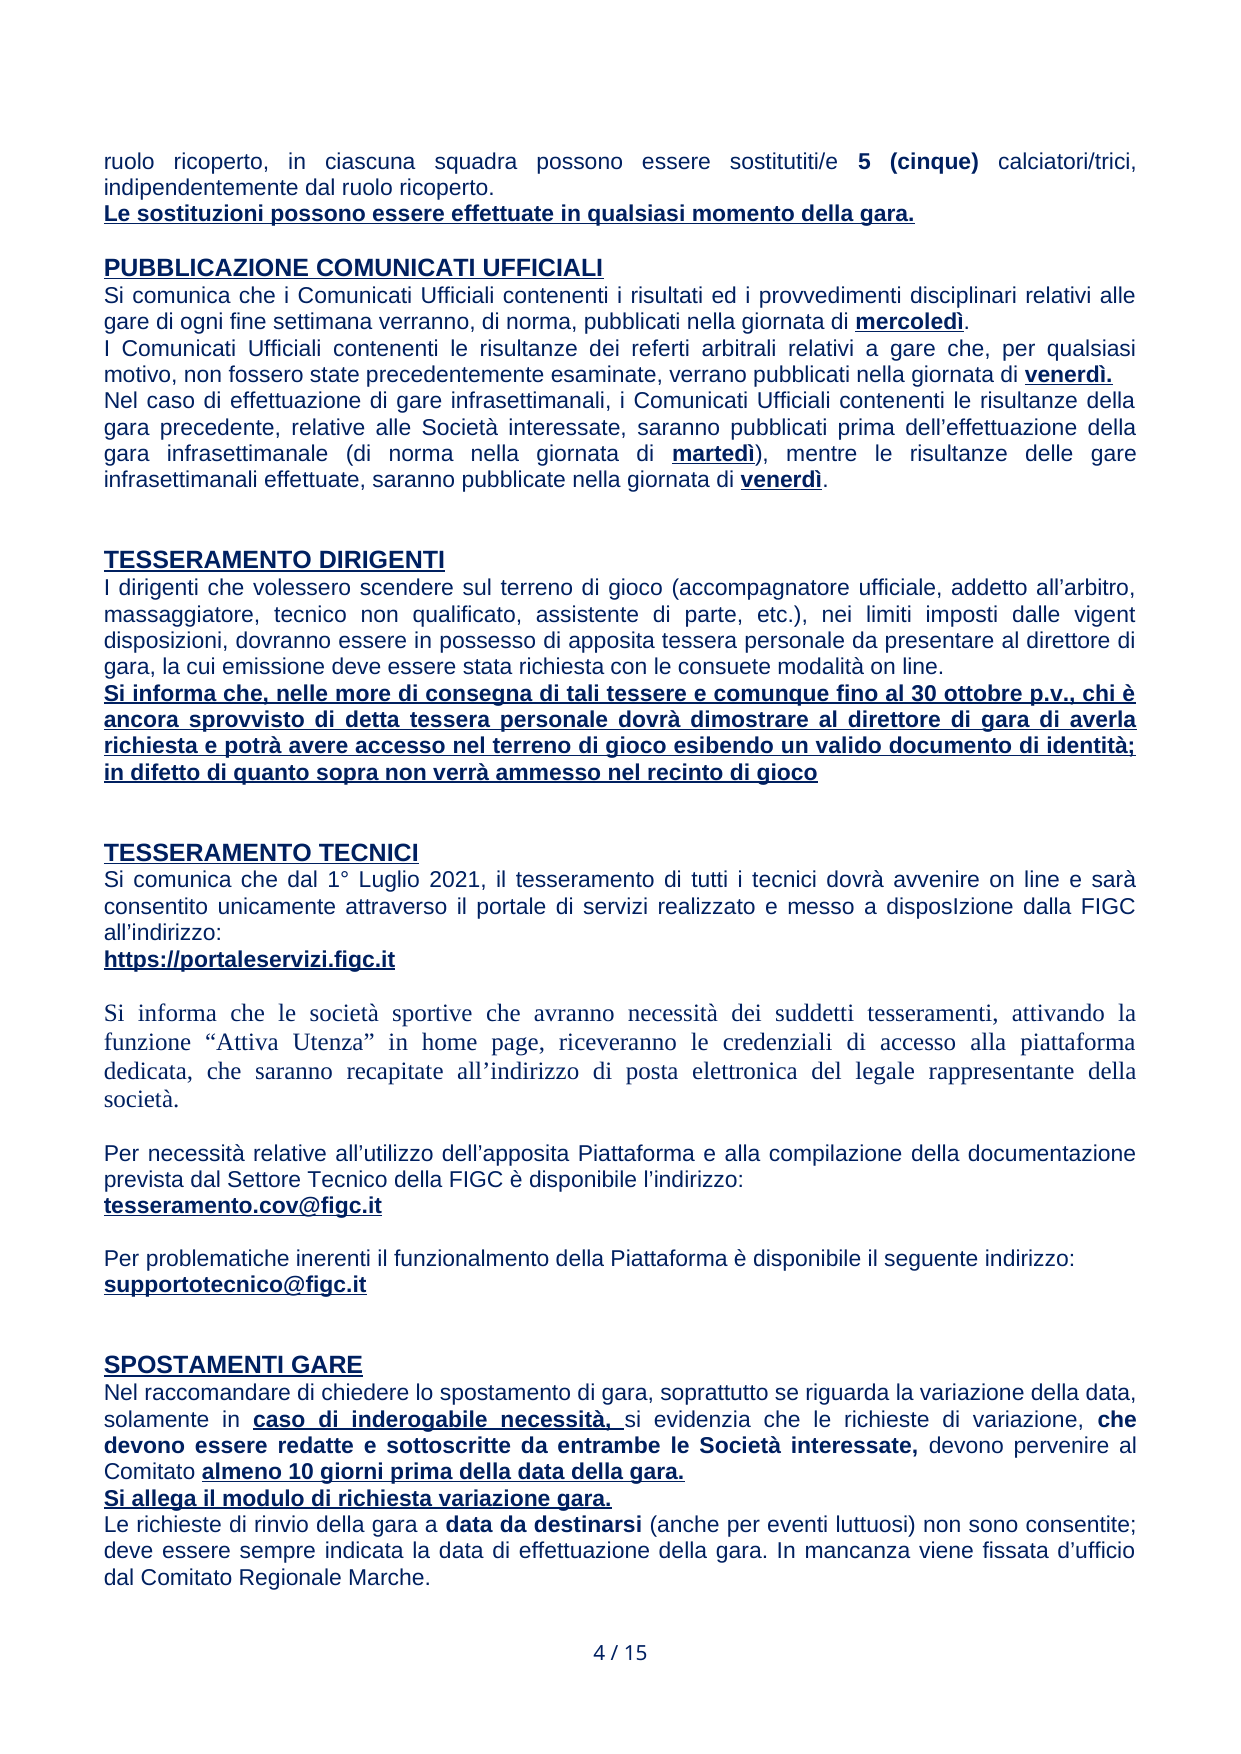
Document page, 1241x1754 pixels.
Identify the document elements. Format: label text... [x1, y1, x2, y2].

text Per problematiche inerenti il funzionalmento della Piattaforma è disponibile il seguente indirizzo: [103, 1245, 1137, 1271]
text tesseramento.cov@figc.it [103, 1192, 1137, 1219]
text Si informa che, nelle more di consegna di tali tessere e comunque fino al 30 ottobre p.v., chi è ancora sprovvisto di detta tessera personale dovrà dimostrare al direttore di gara di averla richiesta e potrà avere accesso nel terreno di gioco esibendo un valido documento di identità; in difetto di quanto sopra non verrà ammesso nel recinto di gioco [103, 679, 1137, 729]
text SPOSTAMENTI GARE [103, 1350, 1137, 1379]
text I Comunicati Ufficiali contenenti le risultanze dei referti arbitrali relativi a gare che, per qualsiasi motivo, non fossero state precedentemente esaminate, verrano pubblicati nella giornata di venerdì. [103, 334, 1137, 387]
text Si comunica che dal 1° Luglio 2021, il tesseramento di tutti i tecnici dovrà avvenire on line e sarà consentito unicamente attraverso il portale di servizi realizzato e messo a disposIzione dalla FIGC all’indirizzo: [103, 866, 1137, 946]
text Nel caso di effettuazione di gare infrasettimanali, i Comunicati Ufficiali contenenti le risultanze della gara precedente, relative alle Società interessate, saranno pubblicati prima dell’effettuazione della gara infrasettimanale (di norma nella giornata di martedì), mentre le risultanze delle gare infrasettimanali effettuate, saranno pubblicate nella giornata di venerdì. [103, 387, 1137, 493]
text TESSERAMENTO TECNICI [103, 838, 1137, 866]
text supportotecnico@figc.it [103, 1271, 1137, 1298]
text Le richieste di rinvio della gara a data da destinarsi (anche per eventi luttuosi) non sono consentite; deve essere sempre indicata la data di effettuazione della gara. In mancanza viene fissata d’ufficio dal Comitato Regionale Marche. [103, 1511, 1137, 1590]
text https://portaleservizi.figc.it [103, 946, 1137, 972]
text Le sostituzioni possono essere effettuate in qualsiasi momento della gara. [103, 200, 1137, 227]
text PUBBLICAZIONE COMUNICATI UFFICIALI [103, 253, 1137, 282]
text Si informa che, nelle more di consegna di tali tessere e comunque fino al 30 ottobre p.v., chi è ancora sprovvisto di detta tessera personale dovrà dimostrare al direttore di gara di averla richiesta e potrà avere accesso nel terreno di gioco esibendo un valido documento di identità; in difetto di quanto sopra non verrà ammesso nel recinto di gioco [103, 730, 1137, 785]
text I dirigenti che volessero scendere sul terreno di gioco (accompagnatore ufficiale, addetto all’arbitro, massaggiatore, tecnico non qualificato, assistente di parte, etc.), nei limiti imposti dalle vigent disposizioni, dovranno essere in possesso di apposita tessera personale da presentare al direttore di gara, la cui emissione deve essere stata richiesta con le consuete modalità on line. [103, 574, 1137, 679]
text Nel raccomandare di chiedere lo spostamento di gara, soprattutto se riguarda la variazione della data, solamente in caso di inderogabile necessità, si evidenzia che le richieste di variazione, che devono essere redatte e sottoscritte da entrambe le Società interessate, devono pervenire al Comitato almeno 10 giorni prima della data della gara. [103, 1379, 1137, 1484]
text Si informa che le società sportive che avranno necessità dei suddetti tesseramenti, attivando la funzione “Attiva Utenza” in home page, riceveranno le credenziali di accesso alla piattaforma dedicata, che saranno recapitate all’indirizzo di posta elettronica del legale rappresentante della società. [103, 998, 1137, 1113]
text Per necessità relative all’utilizzo dell’apposita Piattaforma e alla compilazione della documentazione prevista dal Settore Tecnico della FIGC è disponibile l’indirizzo: [103, 1139, 1137, 1192]
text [103, 148, 1137, 200]
text Si comunica che i Comunicati Ufficiali contenenti i risultati ed i provvedimenti disciplinari relativi alle gare di ogni fine settimana verranno, di norma, pubblicati nella giornata di mercoledì. [103, 282, 1137, 334]
text TESSERAMENTO DIRIGENTI [103, 545, 1137, 574]
text Si allega il modulo di richiesta variazione gara. [103, 1484, 1137, 1511]
